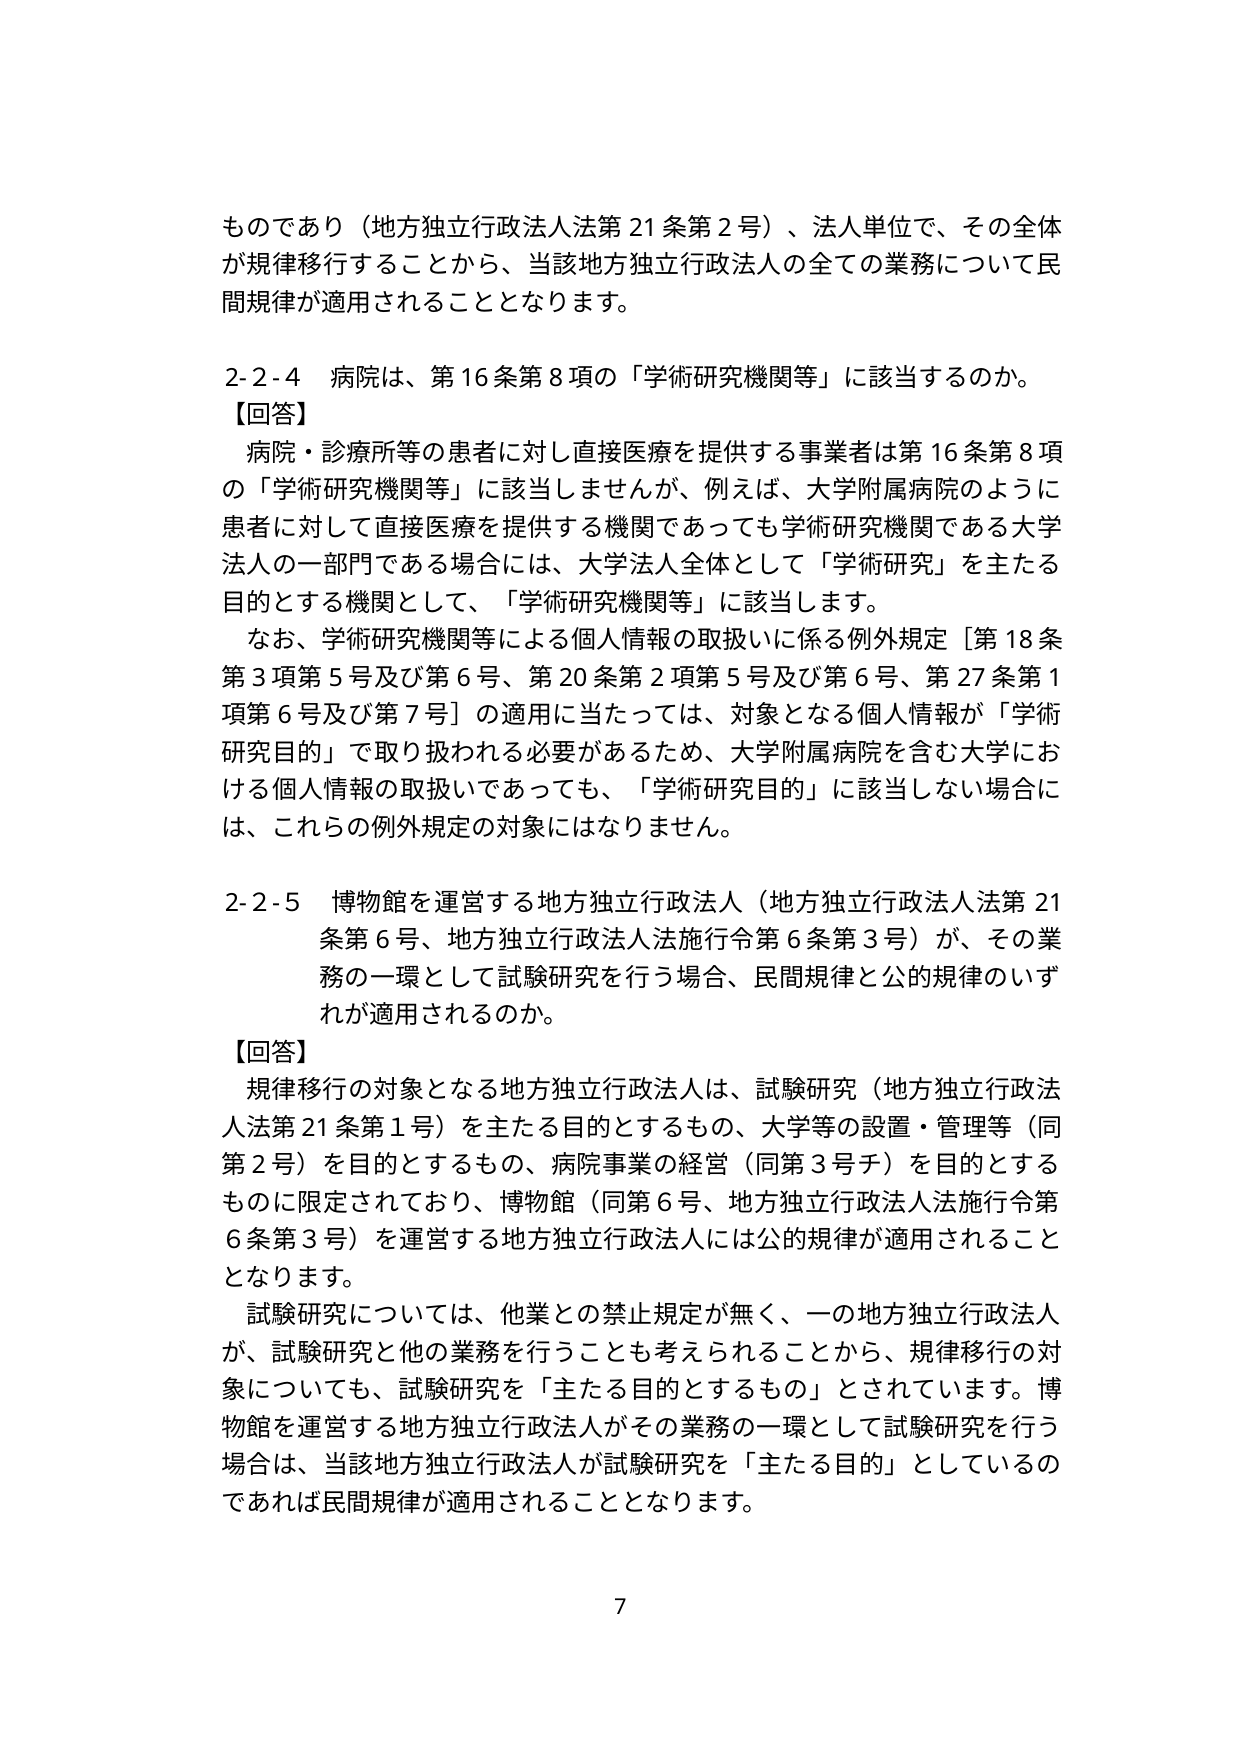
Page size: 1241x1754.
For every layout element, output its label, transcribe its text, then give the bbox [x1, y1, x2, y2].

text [221, 207, 1063, 319]
text 【回答】 [221, 394, 1063, 432]
text 病院・診療所等の患者に対し直接医療を提供する事業者は第16条第8項の「学術研究機関等」に該当しませんが、例えば、大学附属病院のように患者に対して直接医療を提供する機関であっても学術研究機関である大学法人の一部門である場合には、大学法人全体として「学術研究」を主たる目的とする機関として、「学術研究機関等」に該当します。 [221, 432, 1063, 619]
text なお、学術研究機関等による個人情報の取扱いに係る例外規定［第18条第3項第5号及び第6号、第20条第2項第5号及び第6号、第27条第1項第6号及び第7号］の適用に当たっては、対象となる個人情報が「学術研究目的」で取り扱われる必要があるため、大学附属病院を含む大学における個人情報の取扱いであっても、「学術研究目的」に該当しない場合には、これらの例外規定の対象にはなりません。 [221, 619, 1063, 844]
text 【回答】 [221, 1032, 1063, 1069]
list 病院は、第16条第8項の「学術研究機関等」に該当するのか。 [224, 357, 1063, 394]
text 試験研究については、他業との禁止規定が無く、一の地方独立行政法人が、試験研究と他の業務を行うことも考えられることから、規律移行の対象についても、試験研究を「主たる目的とするもの」とされています。博物館を運営する地方独立行政法人がその業務の一環として試験研究を行う場合は、当該地方独立行政法人が試験研究を「主たる目的」としているのであれば民間規律が適用されることとなります。 [221, 1294, 1063, 1519]
list 博物館を運営する地方独立行政法人（地方独立行政法人法第21条第6号、地方独立行政法人法施行令第6条第３号）が、その業務の一環として試験研究を行う場合、民間規律と公的規律のいずれが適用されるのか。 [224, 882, 1063, 1032]
text 規律移行の対象となる地方独立行政法人は、試験研究（地方独立行政法人法第21条第１号）を主たる目的とするもの、大学等の設置・管理等（同第2号）を目的とするもの、病院事業の経営（同第３号チ）を目的とするものに限定されており、博物館（同第６号、地方独立行政法人法施行令第６条第３号）を運営する地方独立行政法人には公的規律が適用されることとなります。 [221, 1069, 1063, 1294]
